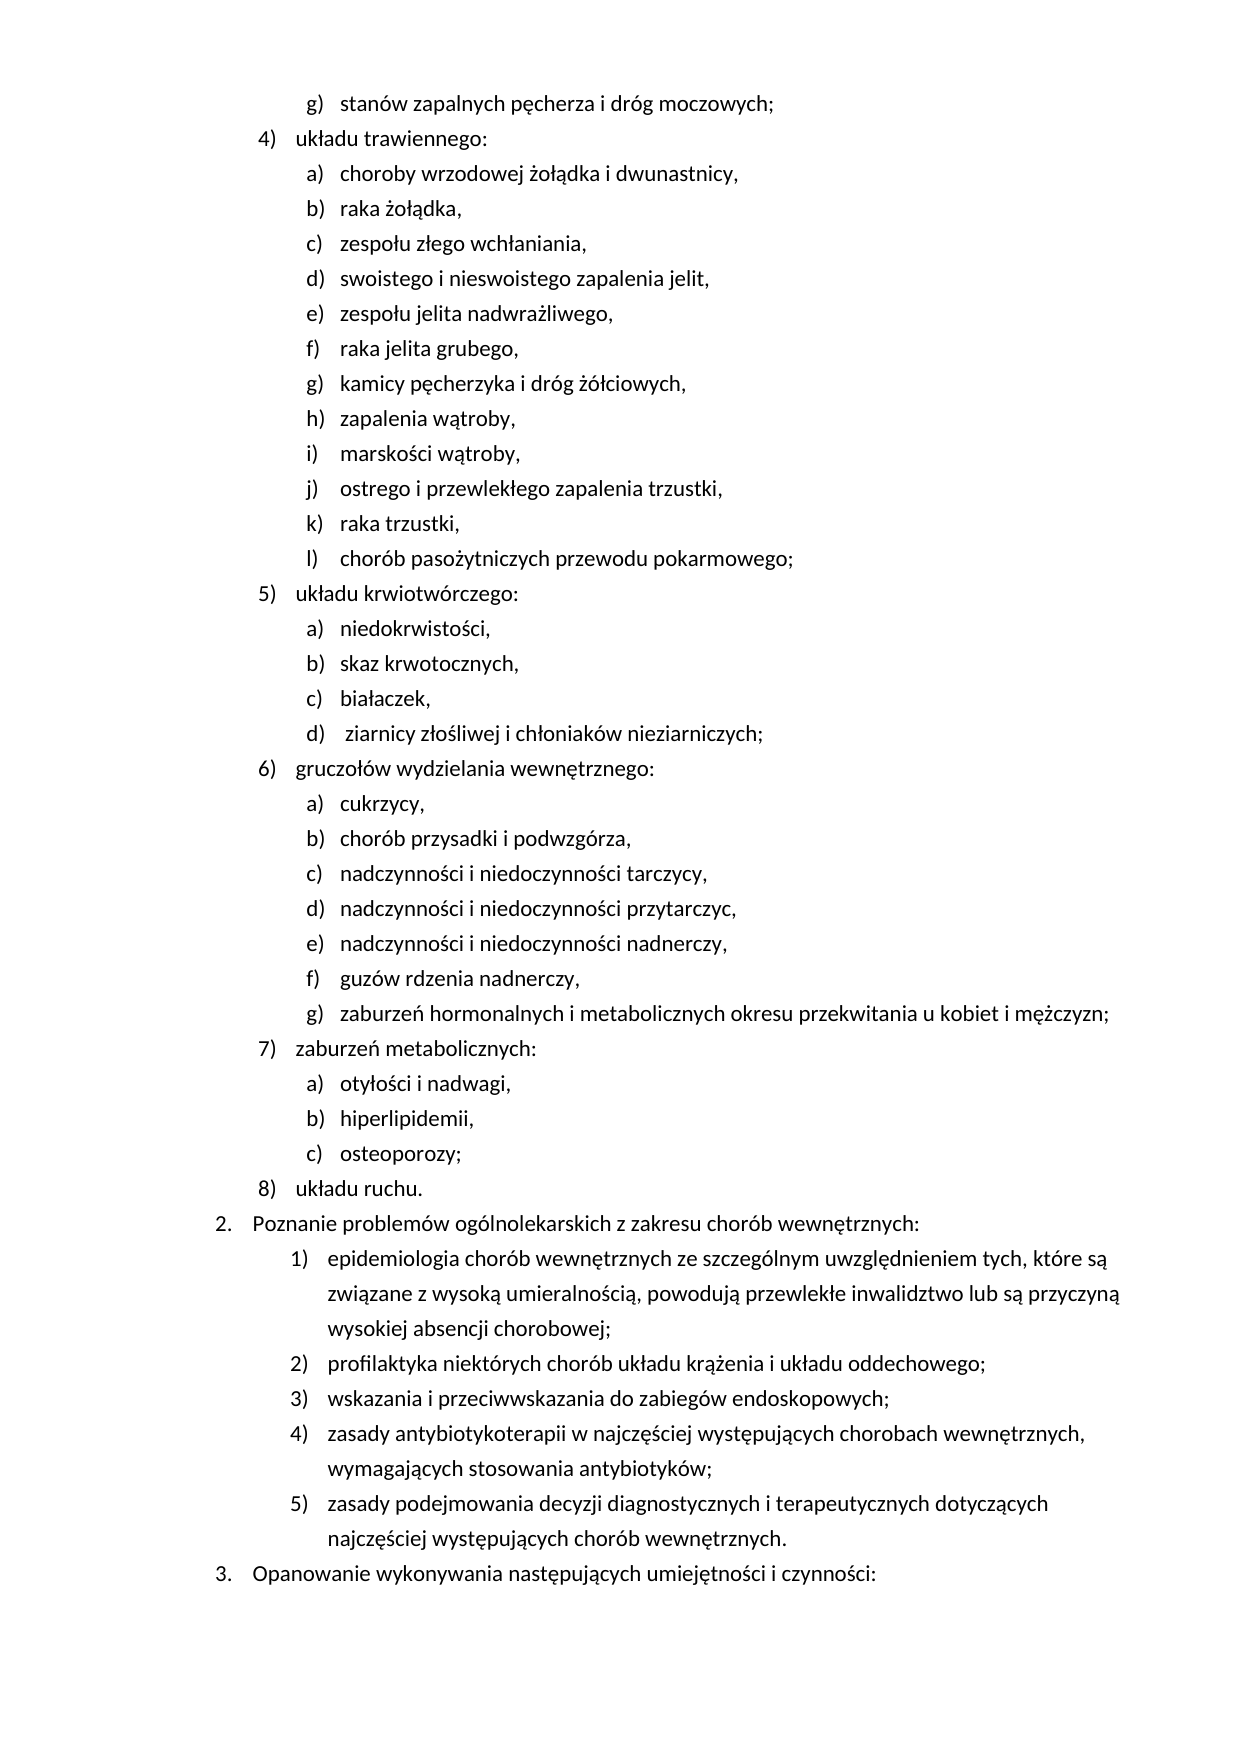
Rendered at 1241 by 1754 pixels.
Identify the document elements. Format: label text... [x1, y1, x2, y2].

list zespołu jelita nadwrażliwego, [306, 299, 1152, 327]
list nadczynności i niedoczynności przytarczyc, [306, 894, 1152, 922]
list układu ruchu. [258, 1174, 1152, 1202]
list otyłości i nadwagi, [306, 1069, 1152, 1097]
list układu trawiennego: [258, 124, 1152, 152]
list Opanowanie wykonywania następujących umiejętności i czynności: [215, 1559, 1152, 1587]
list ziarnicy złośliwej i chłoniaków nieziarniczych; [306, 719, 1152, 747]
list nadczynności i niedoczynności nadnerczy, [306, 929, 1152, 957]
list choroby wrzodowej żołądka i dwunastnicy, [306, 159, 1152, 187]
list niedokrwistości, [306, 614, 1152, 642]
list raka jelita grubego, [306, 334, 1152, 362]
list stanów zapalnych pęcherza i dróg moczowych; [306, 89, 1152, 117]
list kamicy pęcherzyka i dróg żółciowych, [306, 369, 1152, 397]
list zespołu złego wchłaniania, [306, 229, 1152, 257]
list swoistego i nieswoistego zapalenia jelit, [306, 264, 1152, 292]
list chorób pasożytniczych przewodu pokarmowego; [306, 544, 1152, 572]
list Poznanie problemów ogólnolekarskich z zakresu chorób wewnętrznych: [215, 1209, 1152, 1237]
list gruczołów wydzielania wewnętrznego: [258, 754, 1152, 782]
list guzów rdzenia nadnerczy, [306, 964, 1152, 992]
list zaburzeń metabolicznych: [258, 1034, 1152, 1062]
list raka żołądka, [306, 194, 1152, 222]
list cukrzycy, [306, 789, 1152, 817]
list osteoporozy; [306, 1139, 1152, 1167]
list zapalenia wątroby, [306, 404, 1152, 432]
list zasady antybiotykoterapii w najczęściej występujących chorobach wewnętrznych, wymagających stosowania antybiotyków; [290, 1419, 1152, 1482]
list raka trzustki, [306, 509, 1152, 537]
list skaz krwotocznych, [306, 649, 1152, 677]
list białaczek, [306, 684, 1152, 712]
list profilaktyka niektórych chorób układu krążenia i układu oddechowego; [290, 1349, 1152, 1377]
list wskazania i przeciwwskazania do zabiegów endoskopowych; [290, 1384, 1152, 1412]
list nadczynności i niedoczynności tarczycy, [306, 859, 1152, 887]
list marskości wątroby, [306, 439, 1152, 467]
list zaburzeń hormonalnych i metabolicznych okresu przekwitania u kobiet i mężczyzn; [306, 999, 1152, 1027]
list układu krwiotwórczego: [258, 579, 1152, 607]
list ostrego i przewlekłego zapalenia trzustki, [306, 474, 1152, 502]
list zasady podejmowania decyzji diagnostycznych i terapeutycznych dotyczących najczęściej występujących chorób wewnętrznych. [290, 1489, 1152, 1552]
list epidemiologia chorób wewnętrznych ze szczególnym uwzględnieniem tych, które są związane z wysoką umieralnością, powodują przewlekłe inwalidztwo lub są przyczyną wysokiej absencji chorobowej; [290, 1244, 1152, 1342]
list chorób przysadki i podwzgórza, [306, 824, 1152, 852]
list hiperlipidemii, [306, 1104, 1152, 1132]
